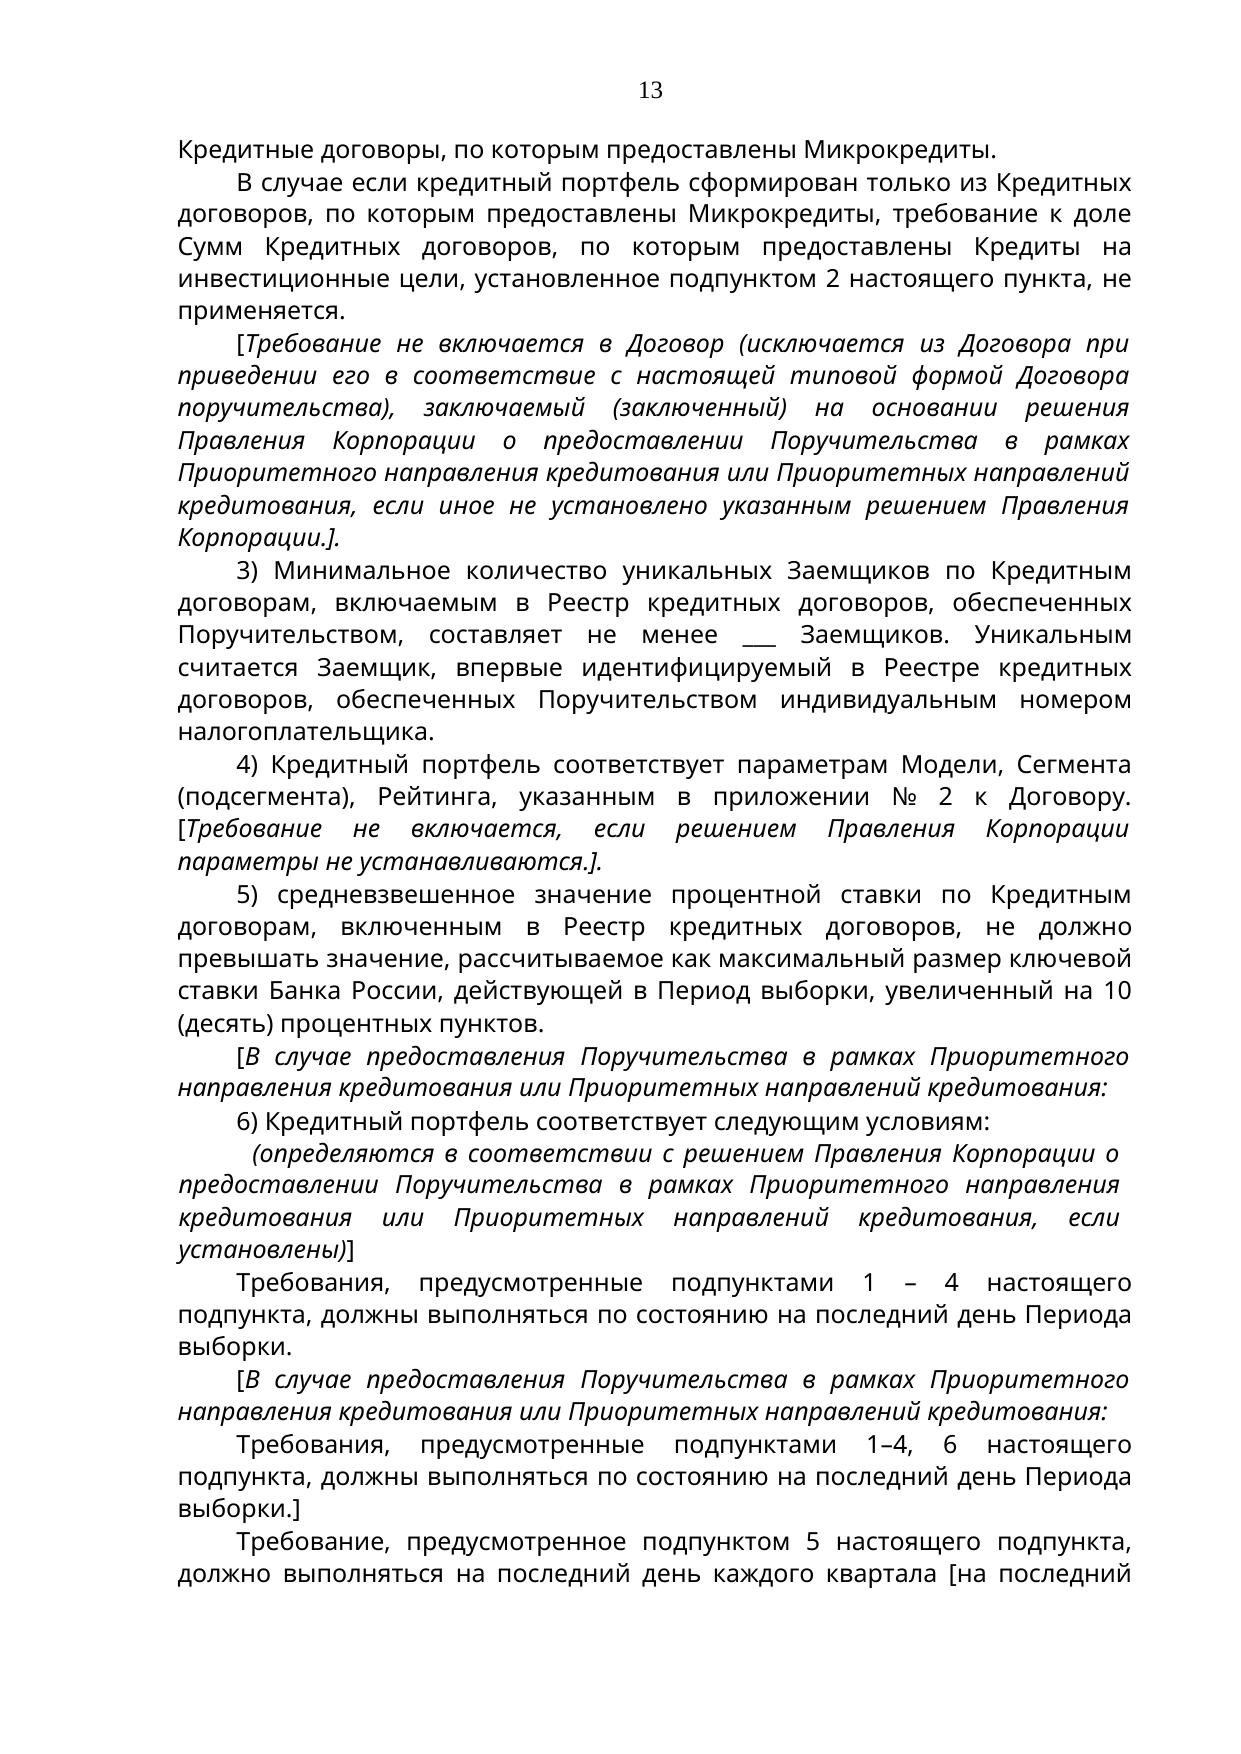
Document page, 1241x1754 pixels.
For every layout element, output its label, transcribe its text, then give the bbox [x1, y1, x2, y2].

text 5) средневзвешенное значение процентной ставки по Кредитным договорам, включенным в Реестр кредитных договоров, не должно превышать значение, рассчитываемое как максимальный размер ключевой ставки Банка России, действующей в Период выборки, увеличенный на 10 (десять) процентных пунктов. [177, 877, 1133, 1039]
text Требования, предусмотренные подпунктами 1 – 4 настоящего подпункта, должны выполняться по состоянию на последний день Периода выборки. [177, 1266, 1133, 1363]
text 6) Кредитный портфель соответствует следующим условиям: [177, 1104, 1133, 1136]
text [177, 1525, 1133, 1589]
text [177, 133, 1133, 165]
text В случае если кредитный портфель сформирован только из Кредитных договоров, по которым предоставлены Микрокредиты, требование к доле Сумм Кредитных договоров, по которым предоставлены Кредиты на инвестиционные цели, установленное подпунктом 2 настоящего пункта, не применяется. [177, 165, 1133, 327]
text (определяются в соответствии с решением Правления Корпорации о предоставлении Поручительства в рамках Приоритетного направления кредитования или Приоритетных направлений кредитования, если установлены)] [178, 1136, 1123, 1266]
text [В случае предоставления Поручительства в рамках Приоритетного направления кредитования или Приоритетных направлений кредитования: [177, 1363, 1133, 1428]
text Требования, предусмотренные подпунктами 1–4, 6 настоящего подпункта, должны выполняться по состоянию на последний день Периода выборки.] [177, 1428, 1133, 1525]
text [В случае предоставления Поручительства в рамках Приоритетного направления кредитования или Приоритетных направлений кредитования: [177, 1039, 1133, 1104]
text [Требование не включается в Договор (исключается из Договора при приведении его в соответствие с настоящей типовой формой Договора поручительства), заключаемый (заключенный) на основании решения Правления Корпорации о предоставлении Поручительства в рамках Приоритетного направления кредитования или Приоритетных направлений кредитования, если иное не установлено указанным решением Правления Корпорации.]. [177, 327, 1133, 554]
text 4) Кредитный портфель соответствует параметрам Модели, Сегмента (подсегмента), Рейтинга, указанным в приложении № 2 к Договору. [Требование не включается, если решением Правления Корпорации параметры не устанавливаются.]. [177, 748, 1133, 877]
text 3) Минимальное количество уникальных Заемщиков по Кредитным договорам, включаемым в Реестр кредитных договоров, обеспеченных Поручительством, составляет не менее ___ Заемщиков. Уникальным считается Заемщик, впервые идентифицируемый в Реестре кредитных договоров, обеспеченных Поручительством индивидуальным номером налогоплательщика. [177, 554, 1133, 748]
